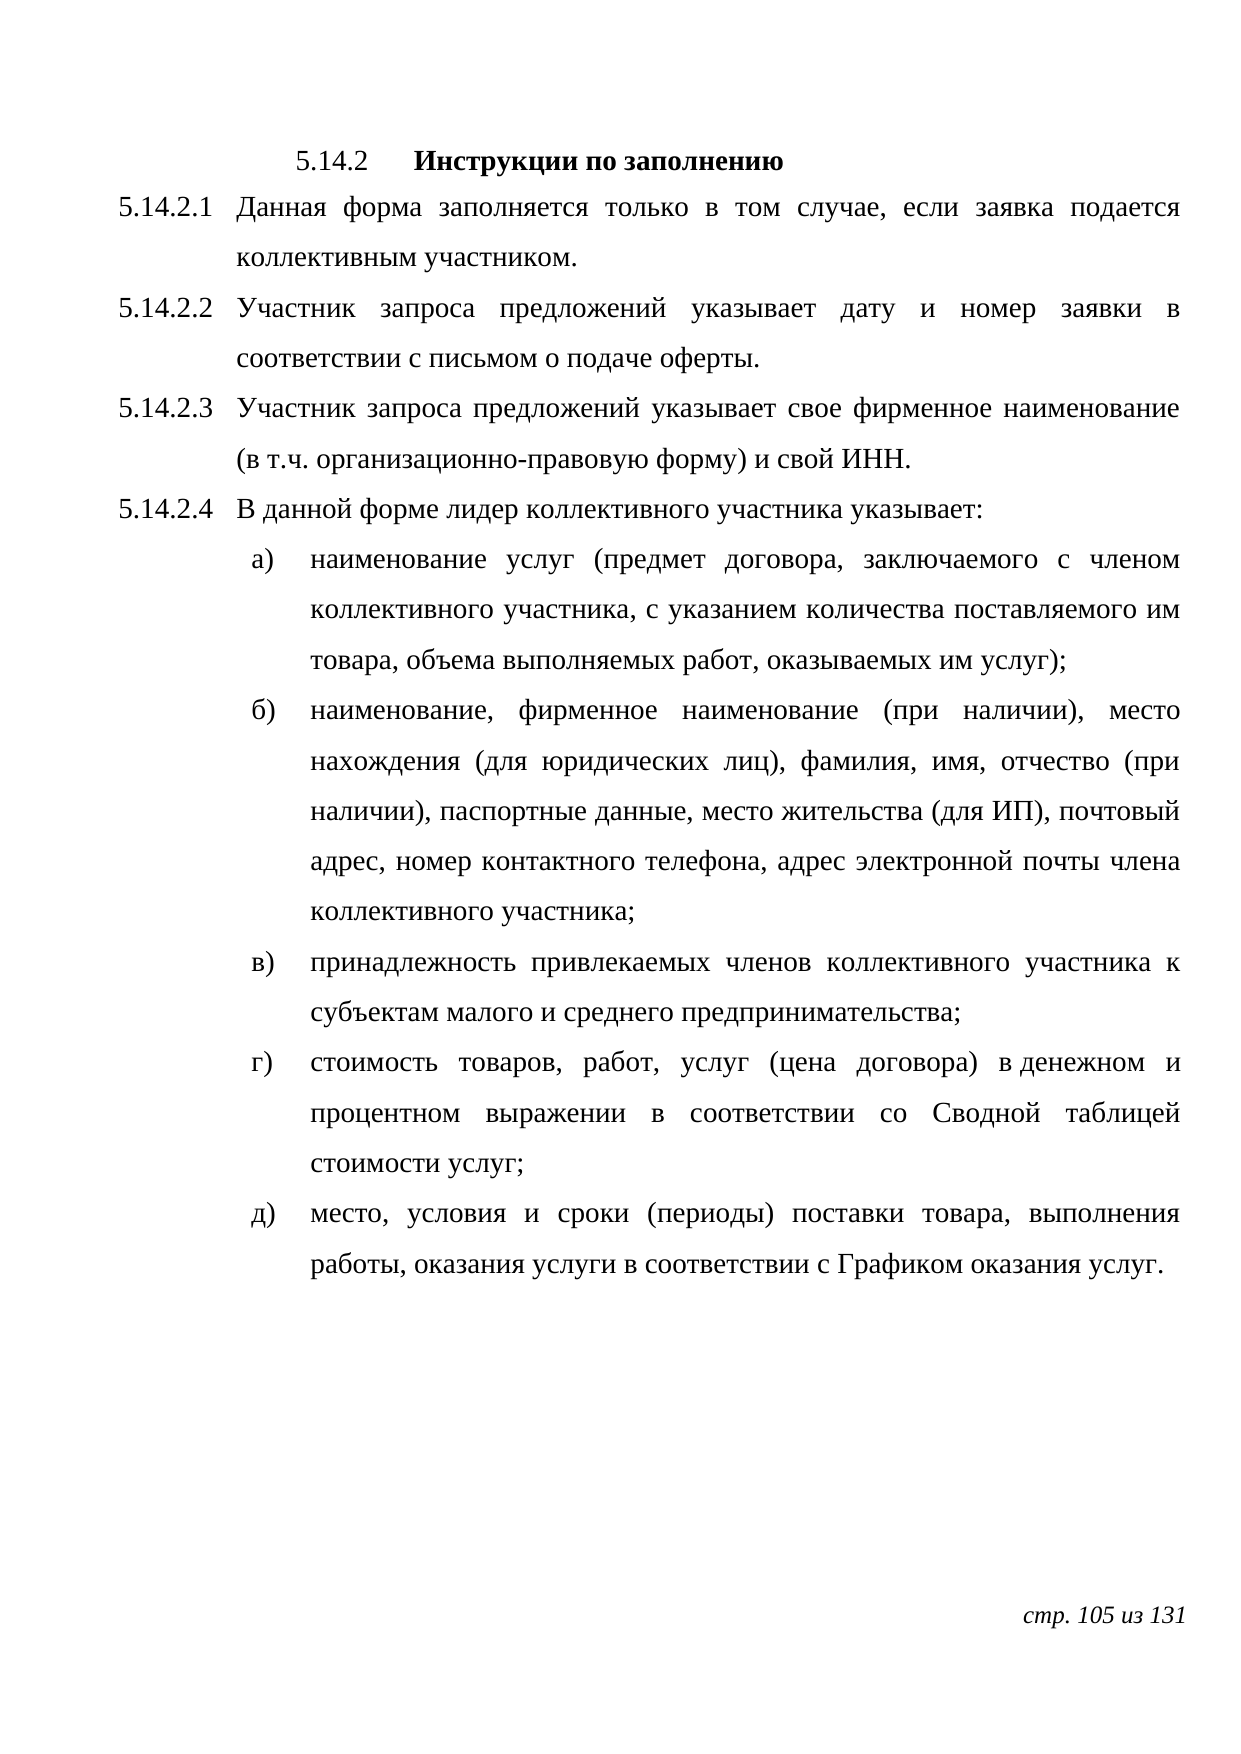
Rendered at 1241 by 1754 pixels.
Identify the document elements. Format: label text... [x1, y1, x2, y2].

text место, условия и сроки (периоды) поставки товара, выполнения работы, оказания услуги в соответствии с Графиком оказания услуг. [251, 1195, 1181, 1279]
text Участник запроса предложений указывает дату и номер заявки в соответствии с письмом о подаче оферты. [118, 290, 1181, 374]
text В данной форме лидер коллективного участника указывает: [118, 491, 1181, 524]
text принадлежность привлекаемых членов коллективного участника к субъектам малого и среднего предпринимательства; [251, 944, 1181, 1028]
text Участник запроса предложений указывает свое фирменное наименование (в т.ч. организационно-правовую форму) и свой ИНН. [118, 390, 1181, 474]
text Данная форма заполняется только в том случае, если заявка подается коллективным участником. [118, 189, 1181, 273]
text стоимость товаров, работ, услуг (цена договора) в денежном и процентном выражении в соответствии со Сводной таблицей стоимости услуг; [251, 1044, 1181, 1179]
text наименование услуг (предмет договора, заключаемого с членом коллективного участника, с указанием количества поставляемого им товара, объема выполняемых работ, оказываемых им услуг); [251, 541, 1181, 676]
text Инструкции по заполнению [236, 143, 1181, 177]
text наименование, фирменное наименование (при наличии), место нахождения (для юридических лиц), фамилия, имя, отчество (при наличии), паспортные данные, место жительства (для ИП), почтовый адрес, номер контактного телефона, адрес электронной почты члена коллективного участника; [251, 692, 1181, 927]
